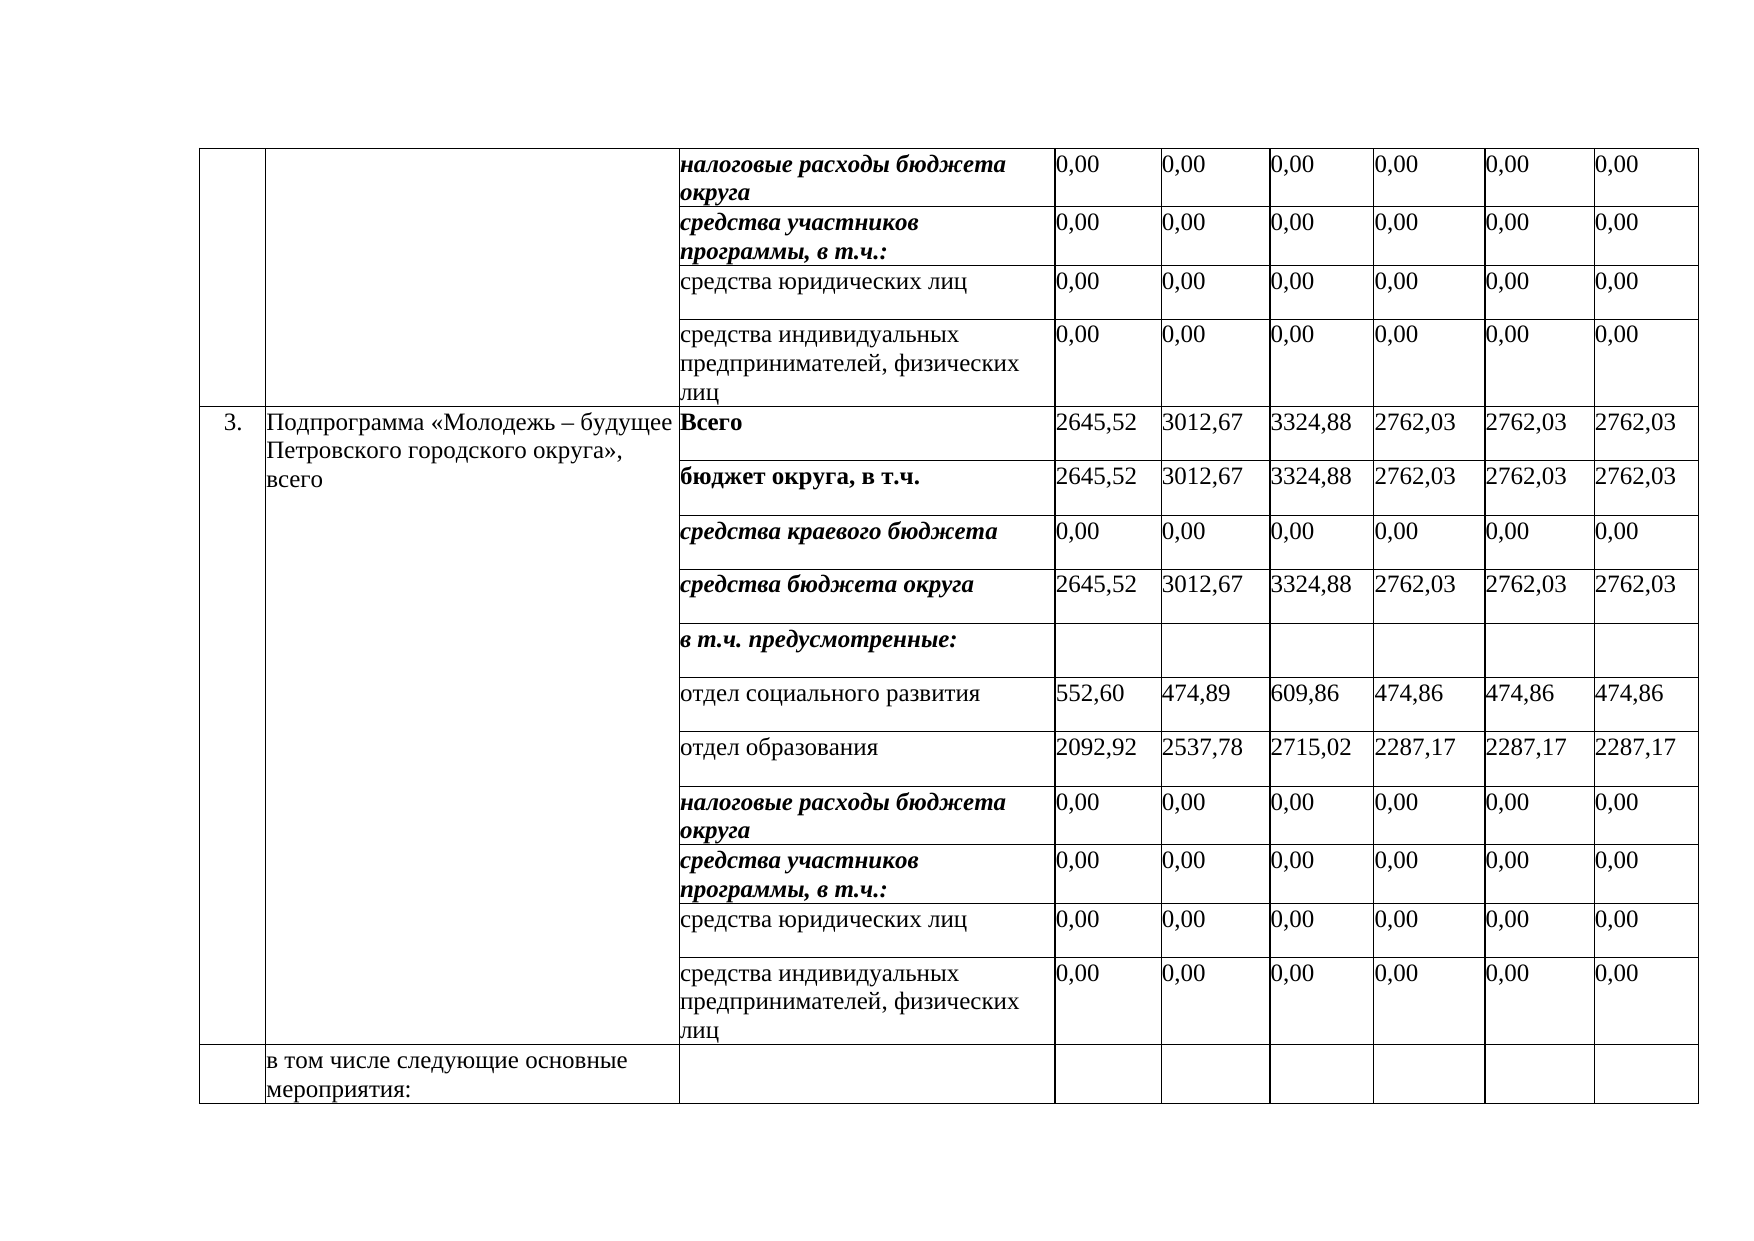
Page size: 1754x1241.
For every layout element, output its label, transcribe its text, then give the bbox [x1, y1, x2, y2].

table_cell 0,00 [1595, 516, 1698, 568]
table_cell [1486, 1045, 1594, 1102]
table_cell 0,00 [1374, 320, 1484, 406]
table_cell отдел образования [680, 732, 1054, 786]
table_cell налоговые расходы бюджета округа [680, 149, 1054, 206]
table_cell 0,00 [1162, 904, 1269, 957]
table_cell 0,00 [1595, 787, 1698, 844]
table_cell 0,00 [1056, 207, 1161, 265]
table_cell средства краевого бюджета [680, 516, 1054, 568]
table_cell 2287,17 [1595, 732, 1698, 786]
table_cell 0,00 [1271, 149, 1373, 206]
table_cell 0,00 [1486, 516, 1594, 568]
table_cell 552,60 [1056, 678, 1161, 731]
table_cell 0,00 [1595, 207, 1698, 265]
table_cell 0,00 [1486, 845, 1594, 903]
table_cell 3012,67 [1162, 461, 1269, 515]
table_cell 0,00 [1595, 845, 1698, 903]
table_cell 474,86 [1374, 678, 1484, 731]
table_cell 2762,03 [1374, 407, 1484, 460]
table_cell [1374, 624, 1484, 677]
table_cell 2092,92 [1056, 732, 1161, 786]
table_cell Подпрограмма «Молодежь – будущее Петровского городского округа», всего [266, 407, 679, 1044]
table_cell [1271, 1045, 1373, 1102]
table_cell средства индивидуальных предпринимателей, физических лиц [680, 958, 1054, 1044]
table_cell 0,00 [1271, 787, 1373, 844]
table_cell 0,00 [1271, 266, 1373, 318]
table_cell 2762,03 [1374, 461, 1484, 515]
table_cell 0,00 [1056, 904, 1161, 957]
table_cell 0,00 [1374, 787, 1484, 844]
table_cell 2287,17 [1486, 732, 1594, 786]
table_cell 0,00 [1271, 320, 1373, 406]
table_cell бюджет округа, в т.ч. [680, 461, 1054, 515]
table_cell [680, 1045, 1054, 1102]
table_cell 0,00 [1162, 845, 1269, 903]
table_cell 0,00 [1271, 958, 1373, 1044]
table_cell 2645,52 [1056, 461, 1161, 515]
table_cell 3012,67 [1162, 407, 1269, 460]
table_cell 0,00 [1271, 904, 1373, 957]
table_cell 0,00 [1162, 207, 1269, 265]
table_cell 3012,67 [1162, 570, 1269, 623]
table_cell 0,00 [1595, 958, 1698, 1044]
table_cell 0,00 [1486, 149, 1594, 206]
table_cell [1486, 624, 1594, 677]
table_cell 0,00 [1374, 845, 1484, 903]
table_cell 0,00 [1595, 266, 1698, 318]
table_cell 0,00 [1595, 149, 1698, 206]
table_cell 0,00 [1486, 787, 1594, 844]
table_cell 609,86 [1271, 678, 1373, 731]
table_cell 0,00 [1486, 904, 1594, 957]
table_cell 0,00 [1595, 904, 1698, 957]
table_cell 0,00 [1486, 207, 1594, 265]
table_cell 0,00 [1374, 516, 1484, 568]
table_cell 474,89 [1162, 678, 1269, 731]
table_cell 0,00 [1374, 207, 1484, 265]
table_cell 0,00 [1056, 845, 1161, 903]
table_cell 2762,03 [1595, 570, 1698, 623]
table_cell 0,00 [1162, 149, 1269, 206]
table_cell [266, 1045, 679, 1102]
table_cell [1162, 1045, 1269, 1102]
table_cell 2287,17 [1374, 732, 1484, 786]
table_cell 0,00 [1486, 958, 1594, 1044]
table_cell 0,00 [1056, 516, 1161, 568]
table_cell 0,00 [1056, 958, 1161, 1044]
table_cell 2762,03 [1486, 461, 1594, 515]
table_cell 2762,03 [1486, 407, 1594, 460]
table_cell 0,00 [1162, 787, 1269, 844]
table_cell 3324,88 [1271, 407, 1373, 460]
table_cell 2645,52 [1056, 407, 1161, 460]
table_cell 2762,03 [1595, 407, 1698, 460]
table_cell 0,00 [1374, 958, 1484, 1044]
table_cell средства юридических лиц [680, 266, 1054, 318]
table_cell 0,00 [1271, 516, 1373, 568]
table_cell 0,00 [1374, 149, 1484, 206]
table_cell Всего [680, 407, 1054, 460]
table_cell 0,00 [1486, 266, 1594, 318]
table_cell [1056, 624, 1161, 677]
table_cell 0,00 [1271, 845, 1373, 903]
table_cell 0,00 [1374, 904, 1484, 957]
table_cell 0,00 [1056, 149, 1161, 206]
table_cell 0,00 [1271, 207, 1373, 265]
table_cell 0,00 [1595, 320, 1698, 406]
table_cell [1056, 1045, 1161, 1102]
table_cell 0,00 [1162, 266, 1269, 318]
table_cell [1271, 624, 1373, 677]
table_cell средства бюджета округа [680, 570, 1054, 623]
table_cell 0,00 [1056, 320, 1161, 406]
table_cell 0,00 [1162, 516, 1269, 568]
table_cell 2645,52 [1056, 570, 1161, 623]
table_cell 0,00 [1162, 958, 1269, 1044]
table_cell 474,86 [1486, 678, 1594, 731]
table_cell 2762,03 [1374, 570, 1484, 623]
table_cell [200, 1045, 265, 1102]
table_cell [1374, 1045, 1484, 1102]
table_cell средства индивидуальных предпринимателей, физических лиц [680, 320, 1054, 406]
table_cell [1162, 624, 1269, 677]
table_cell 3324,88 [1271, 570, 1373, 623]
table_cell средства участников программы, в т.ч.: [680, 207, 1054, 265]
table_cell 0,00 [1374, 266, 1484, 318]
table_cell отдел социального развития [680, 678, 1054, 731]
table_cell 0,00 [1056, 787, 1161, 844]
table_cell [1595, 624, 1698, 677]
table_cell 3324,88 [1271, 461, 1373, 515]
table_cell налоговые расходы бюджета округа [680, 787, 1054, 844]
table_cell в т.ч. предусмотренные: [680, 624, 1054, 677]
table_cell 2762,03 [1595, 461, 1698, 515]
table_cell 0,00 [1486, 320, 1594, 406]
table_cell средства юридических лиц [680, 904, 1054, 957]
table_cell 2537,78 [1162, 732, 1269, 786]
table_cell 474,86 [1595, 678, 1698, 731]
table_cell 2762,03 [1486, 570, 1594, 623]
table_cell 2715,02 [1271, 732, 1373, 786]
table_cell 0,00 [1056, 266, 1161, 318]
table_cell [1595, 1045, 1698, 1102]
table_cell средства участников программы, в т.ч.: [680, 845, 1054, 903]
table_cell 0,00 [1162, 320, 1269, 406]
table_cell 3. [200, 407, 265, 1044]
